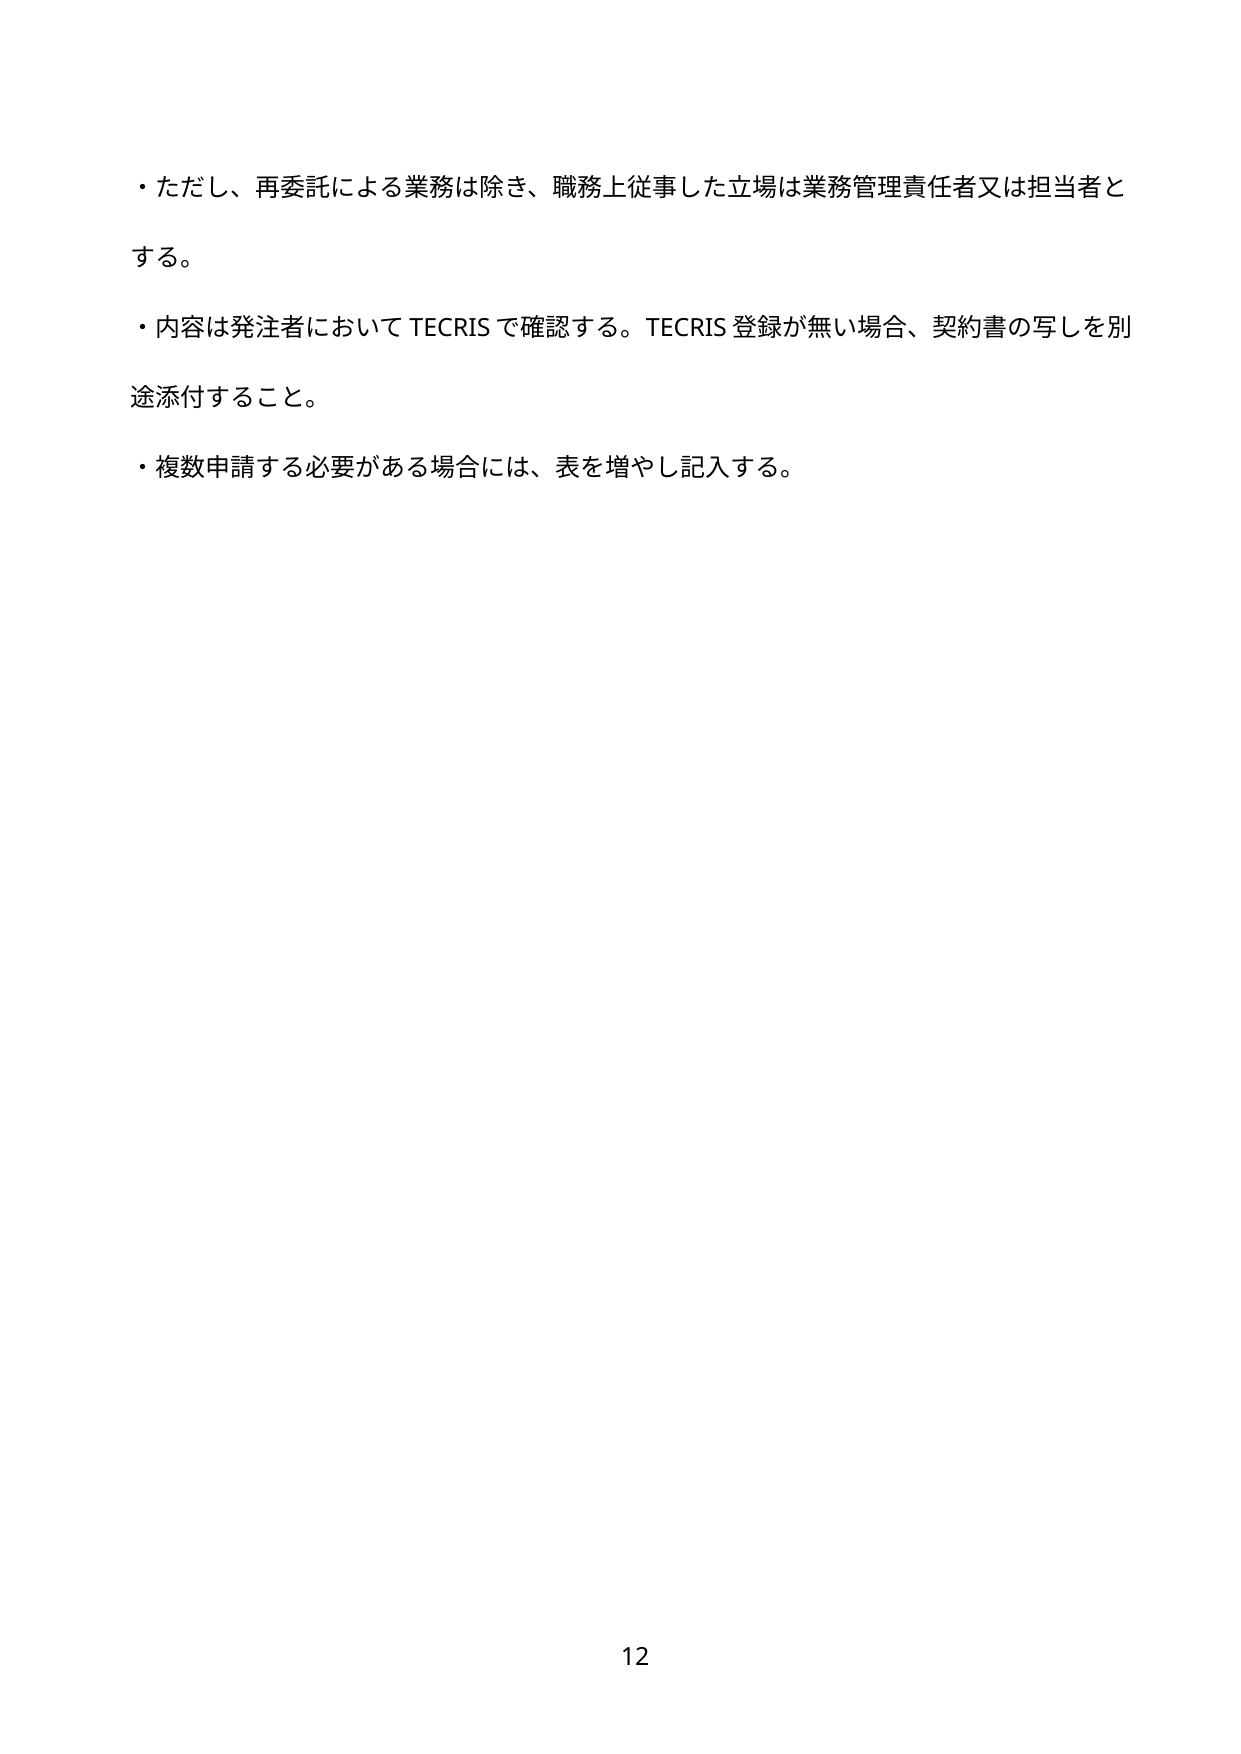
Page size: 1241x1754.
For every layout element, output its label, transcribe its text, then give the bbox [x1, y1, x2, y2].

text ・ただし、再委託による業務は除き、職務上従事した立場は業務管理責任者又は担当者とする。 [130, 151, 1140, 291]
text ・内容は発注者においてTECRISで確認する。TECRIS登録が無い場合、契約書の写しを別途添付すること。 [130, 291, 1140, 431]
text ・複数申請する必要がある場合には、表を増やし記入する。 [130, 431, 1140, 501]
